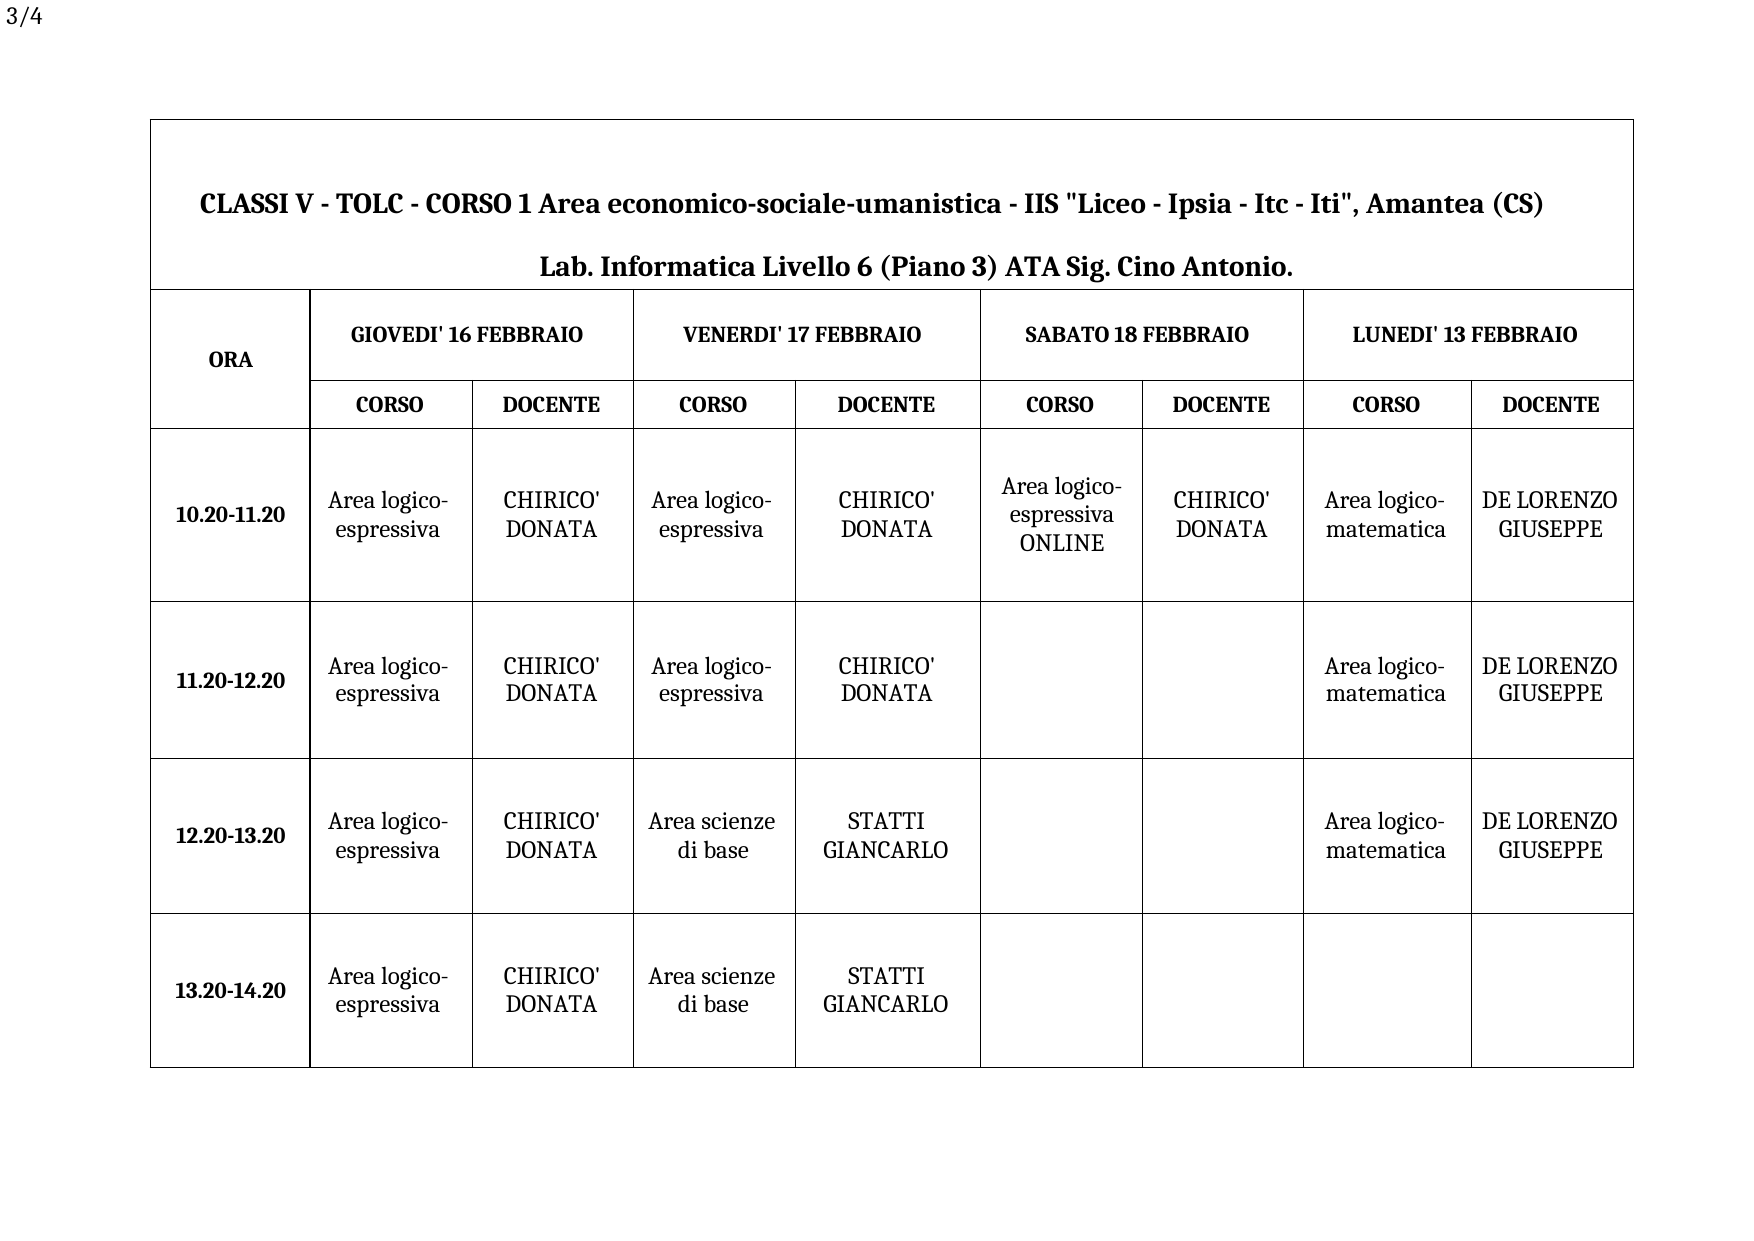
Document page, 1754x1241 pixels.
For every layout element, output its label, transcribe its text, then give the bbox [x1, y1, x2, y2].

table_cell CHIRICO' DONATA [473, 914, 633, 1067]
table_cell DOCENTE [1143, 381, 1303, 428]
table_cell STATTI GIANCARLO [796, 759, 980, 913]
table_cell [1143, 914, 1303, 1067]
table_cell CORSO [1304, 381, 1471, 428]
table_cell Area logico- matematica [1304, 429, 1471, 601]
table_cell 12.20-13.20 [151, 759, 309, 913]
table_cell Area logico- matematica [1304, 759, 1471, 913]
table_cell Area logico- matematica [1304, 602, 1471, 758]
table_cell CHIRICO' DONATA [473, 759, 633, 913]
table_cell Area logico- espressiva [634, 429, 795, 601]
table_cell LUNEDI' 13 FEBBRAIO [1304, 290, 1633, 380]
table_cell Area logico- espressiva [634, 602, 795, 758]
table_cell Area logico- espressiva ONLINE [981, 429, 1142, 601]
table_cell Area logico- espressiva [311, 914, 472, 1067]
table_cell CHIRICO' DONATA [796, 429, 980, 601]
table_cell DE LORENZO GIUSEPPE [1472, 602, 1633, 758]
table_cell CORSO [981, 381, 1142, 428]
table_cell Area scienze di base [634, 759, 795, 913]
table_cell [1472, 914, 1633, 1067]
table_cell CORSO [634, 381, 795, 428]
table_cell 13.20-14.20 [151, 914, 309, 1067]
table_cell Area logico- espressiva [311, 429, 472, 601]
table_cell VENERDI' 17 FEBBRAIO [634, 290, 980, 380]
table_cell 10.20-11.20 [151, 429, 309, 601]
table_cell CHIRICO' DONATA [1143, 429, 1303, 601]
table_cell 11.20-12.20 [151, 602, 309, 758]
table_cell STATTI GIANCARLO [796, 914, 980, 1067]
table_cell Area logico- espressiva [311, 602, 472, 758]
table_cell [981, 759, 1142, 913]
table_cell CHIRICO' DONATA [796, 602, 980, 758]
table_cell DOCENTE [796, 381, 980, 428]
table_cell [1304, 914, 1471, 1067]
table_cell CORSO [311, 381, 472, 428]
table_cell DE LORENZO GIUSEPPE [1472, 429, 1633, 601]
table_cell Area logico- espressiva [311, 759, 472, 913]
table_cell CHIRICO' DONATA [473, 429, 633, 601]
table_cell DOCENTE [1472, 381, 1633, 428]
table_cell GIOVEDI' 16 FEBBRAIO [311, 290, 633, 380]
table_cell DOCENTE [473, 381, 633, 428]
table_cell ORA [151, 290, 309, 428]
table_cell [1143, 602, 1303, 758]
table_cell [981, 602, 1142, 758]
table_cell [1143, 759, 1303, 913]
table_cell [981, 914, 1142, 1067]
table_cell SABATO 18 FEBBRAIO [981, 290, 1303, 380]
table_header CLASSI V - TOLC - CORSO 1 Area economico-sociale-umanistica - IIS "Liceo - Ipsia - Itc - Iti", Amantea (CS) Lab. Informatica Livello 6 (Piano 3) ATA Sig. Cino Antonio. [151, 120, 1633, 289]
table_cell Area scienze di base [634, 914, 795, 1067]
table_cell CHIRICO' DONATA [473, 602, 633, 758]
table_cell DE LORENZO GIUSEPPE [1472, 759, 1633, 913]
